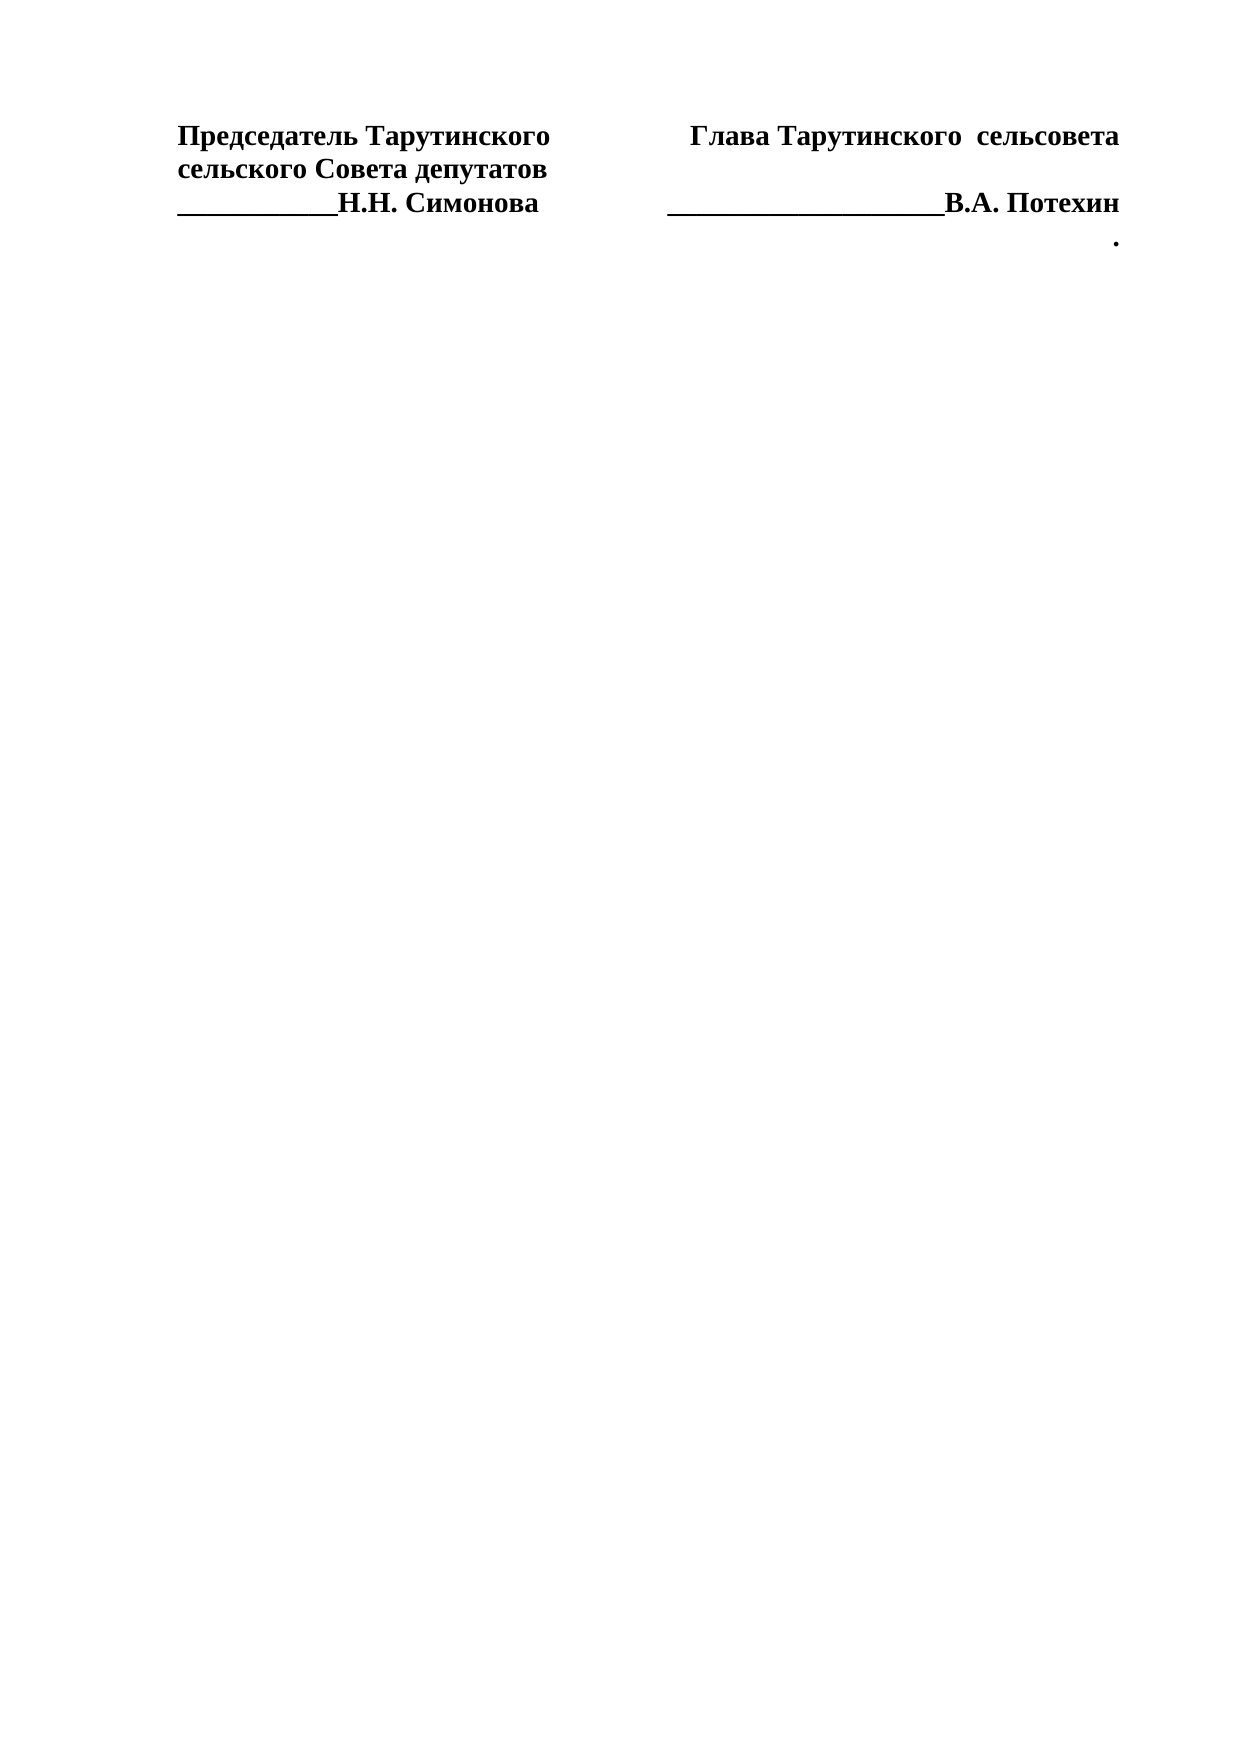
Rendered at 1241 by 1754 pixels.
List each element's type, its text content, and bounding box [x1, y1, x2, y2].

table_header Глава Тарутинского сельсовета ___________________В.А. Потехин . [639, 118, 1131, 252]
table_header Председатель Тарутинского сельского Совета депутатов ___________Н.Н. Симонова [166, 118, 639, 252]
